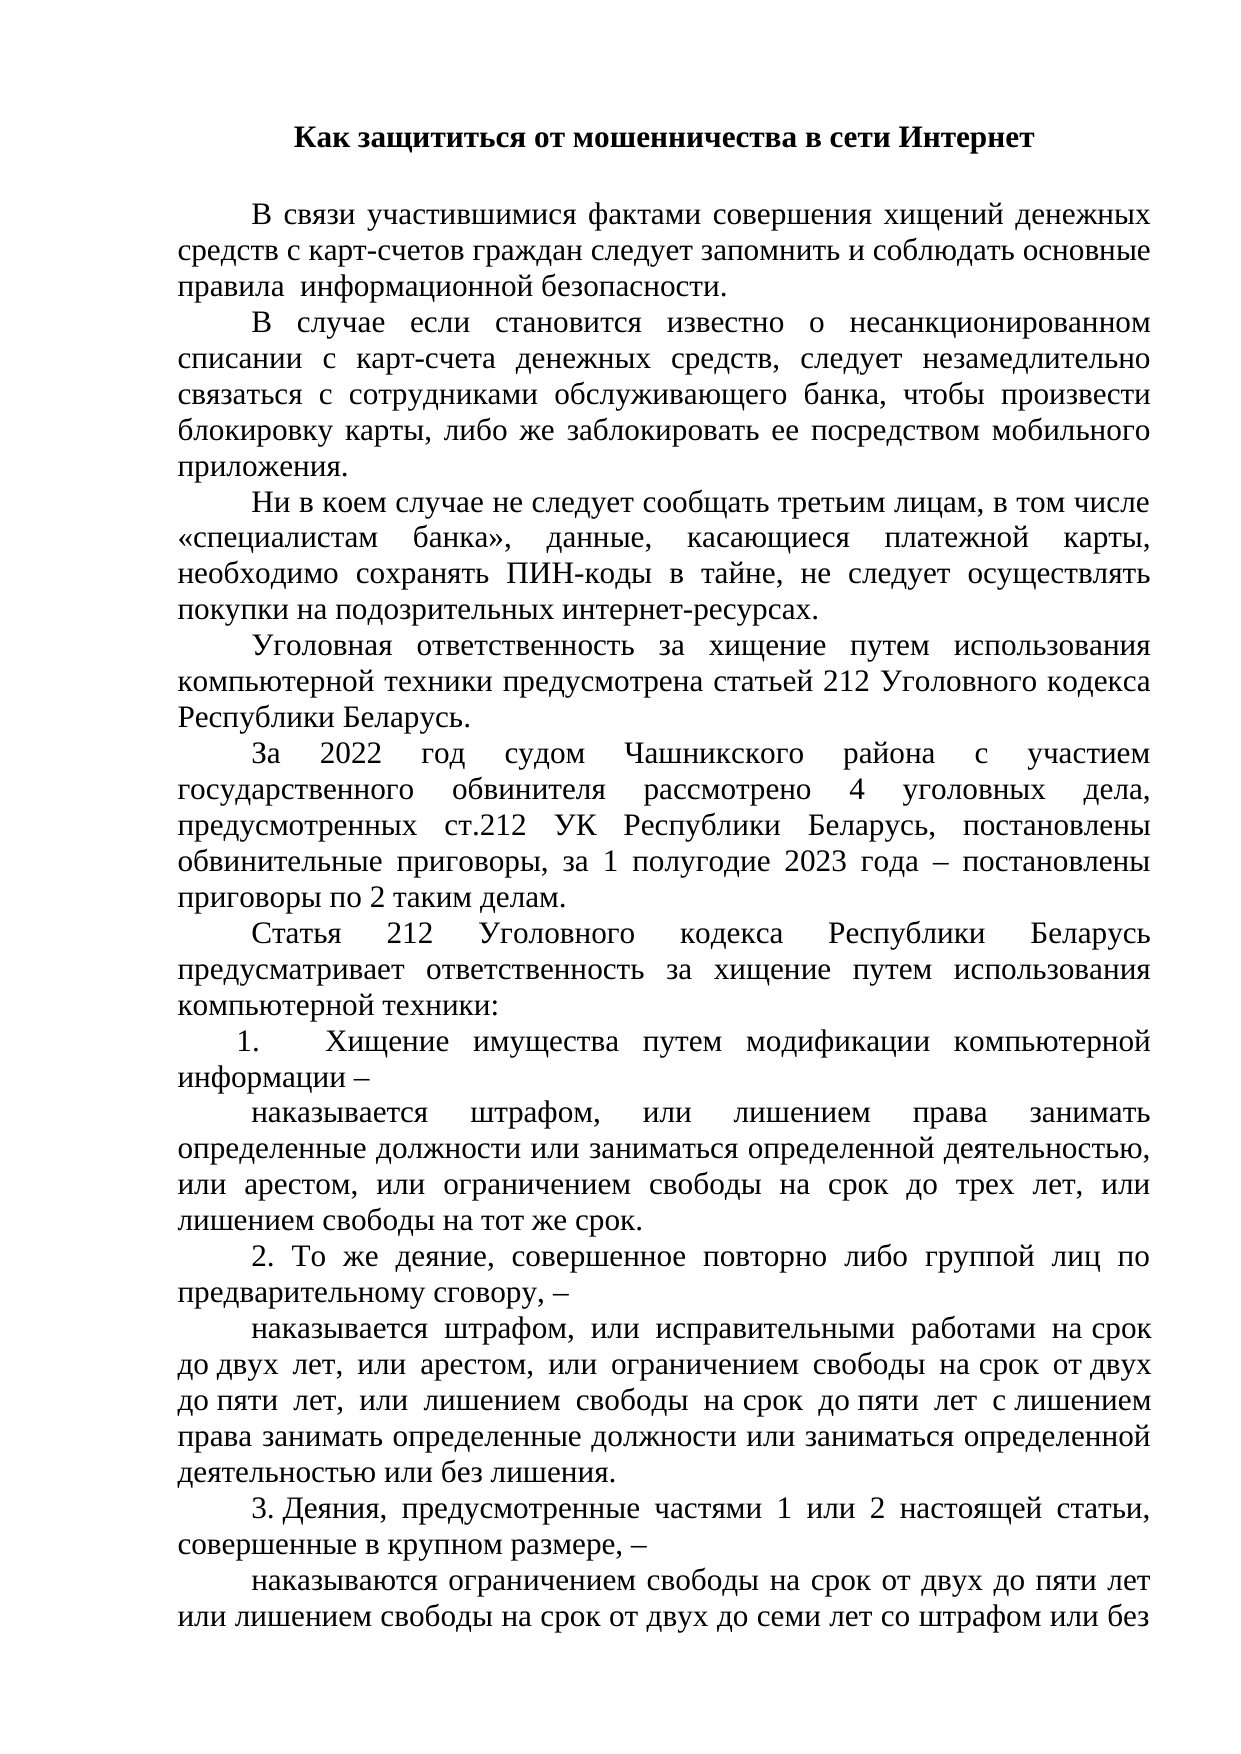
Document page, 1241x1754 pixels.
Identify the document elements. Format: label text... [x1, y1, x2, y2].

text Уголовная ответственность за хищение путем использования компьютерной техники предусмотрена статьей 212 Уголовного кодекса Республики Беларусь. [177, 627, 1152, 734]
text наказывается штрафом, или исправительными работами на срок до двух лет, или арестом, или ограничением свободы на срок от двух до пяти лет, или лишением свободы на срок до пяти лет с лишением права занимать определенные должности или заниматься определенной деятельностью или без лишения. [177, 1309, 1152, 1489]
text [177, 1561, 1152, 1633]
text 3. Деяния, предусмотренные частями 1 или 2 настоящей статьи, совершенные в крупном размере, – [177, 1489, 1152, 1561]
text В связи участившимися фактами совершения хищений денежных средств с карт-счетов граждан следует запомнить и соблюдать основные правила информационной безопасности. [177, 195, 1152, 303]
text 2. То же деяние, совершенное повторно либо группой лиц по предварительному сговору, – [177, 1237, 1152, 1309]
text Ни в коем случае не следует сообщать третьим лицам, в том числе «специалистам банка», данные, касающиеся платежной карты, необходимо сохранять ПИН-коды в тайне, не следует осуществлять покупки на подозрительных интернет-ресурсах. [177, 483, 1152, 627]
text наказывается штрафом, или лишением права занимать определенные должности или заниматься определенной деятельностью, или арестом, или ограничением свободы на срок до трех лет, или лишением свободы на тот же срок. [177, 1094, 1152, 1237]
subtitle Хищение имущества путем модификации компьютерной информации – [177, 1022, 1152, 1094]
text В случае если становится известно о несанкционированном списании с карт-счета денежных средств, следует незамедлительно связаться с сотрудниками обслуживающего банка, чтобы произвести блокировку карты, либо же заблокировать ее посредством мобильного приложения. [177, 303, 1152, 483]
text За 2022 год судом Чашникского района с участием государственного обвинителя рассмотрено 4 уголовных дела, предусмотренных ст.212 УК Республики Беларусь, постановлены обвинительные приговоры, за 1 полугодие 2023 года – постановлены приговоры по 2 таким делам. [177, 734, 1152, 914]
text Как защититься от мошенничества в сети Интернет [177, 118, 1152, 154]
subtitle Статья 212 Уголовного кодекса Республики Беларусь предусматривает ответственность за хищение путем использования компьютерной техники: [177, 914, 1152, 1022]
